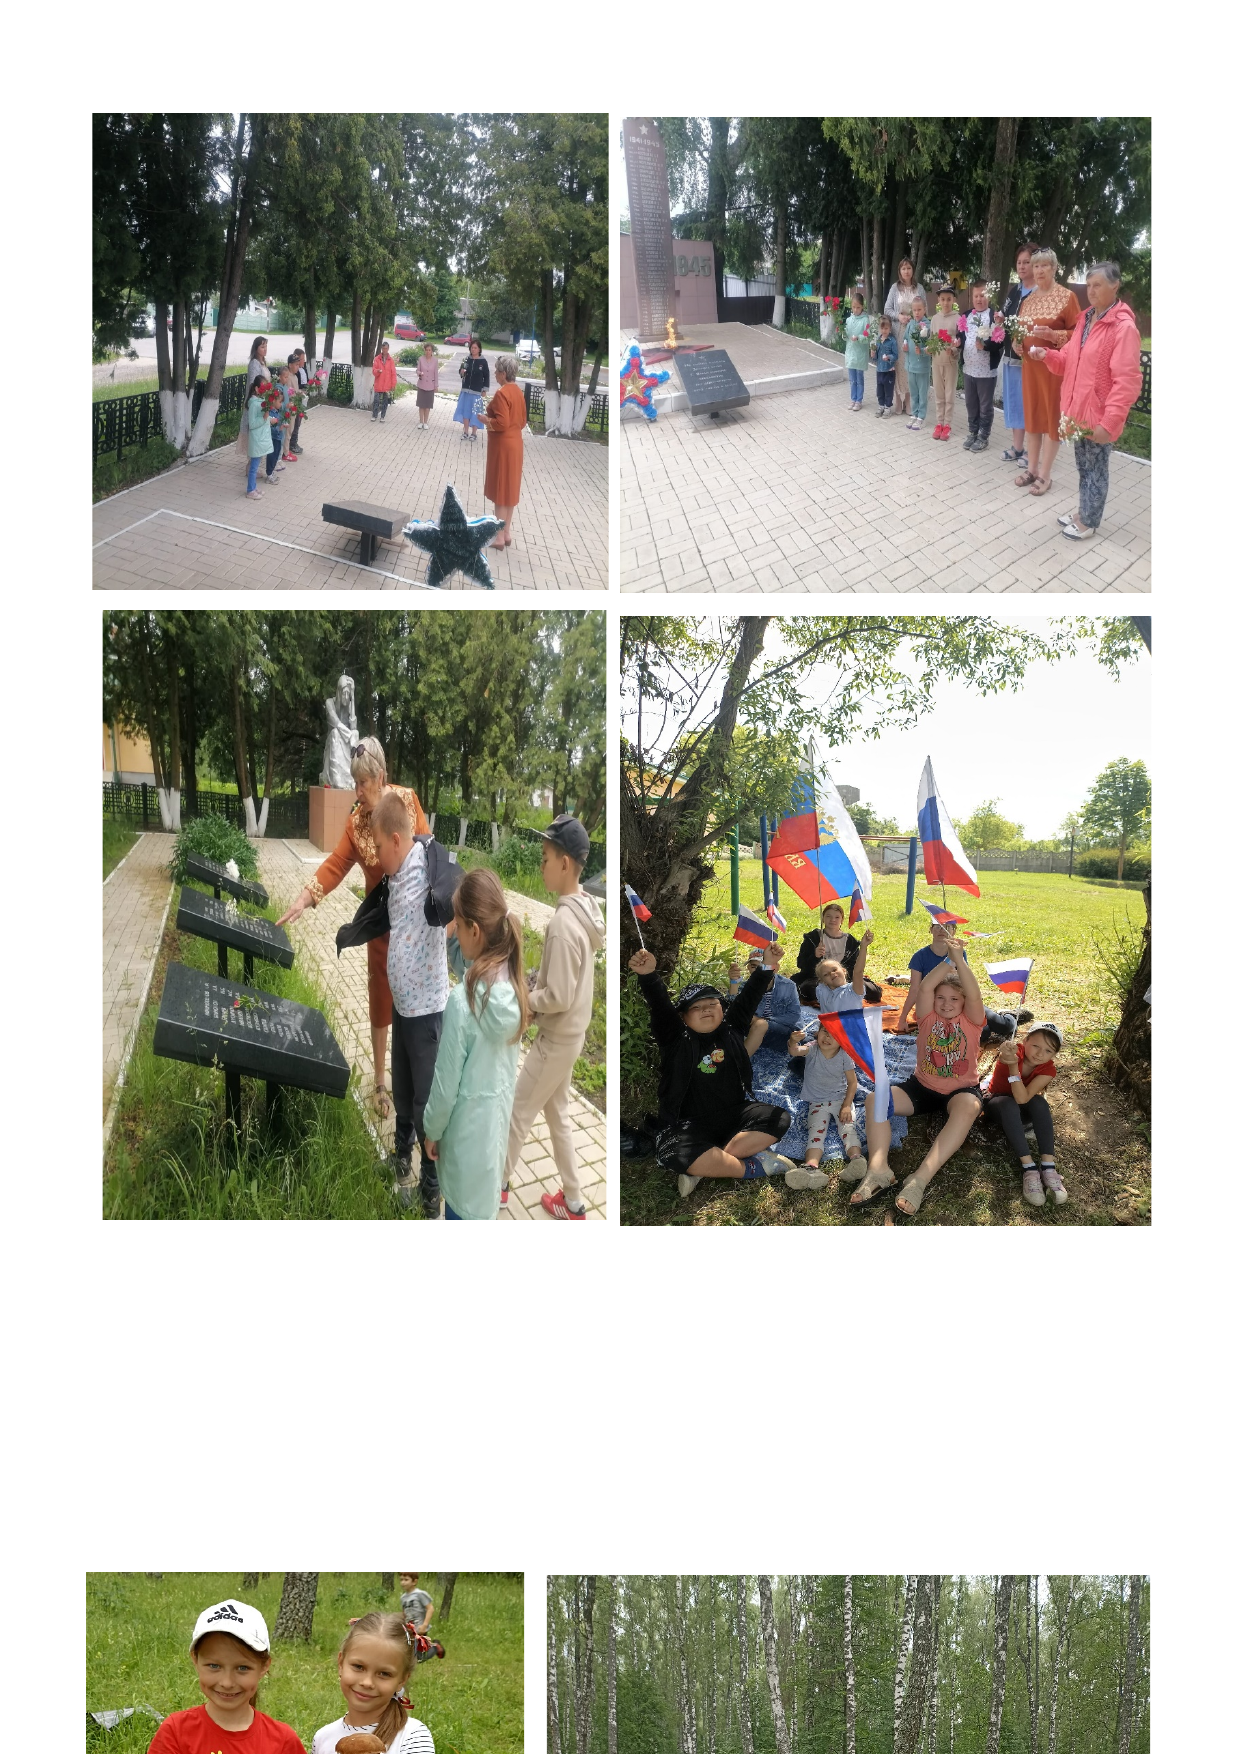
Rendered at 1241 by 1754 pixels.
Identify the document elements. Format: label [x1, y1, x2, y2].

picture [546, 1575, 1151, 1754]
picture [102, 610, 607, 1220]
picture [92, 113, 609, 590]
picture [86, 1572, 525, 1754]
picture [620, 616, 1152, 1226]
picture [620, 117, 1152, 593]
